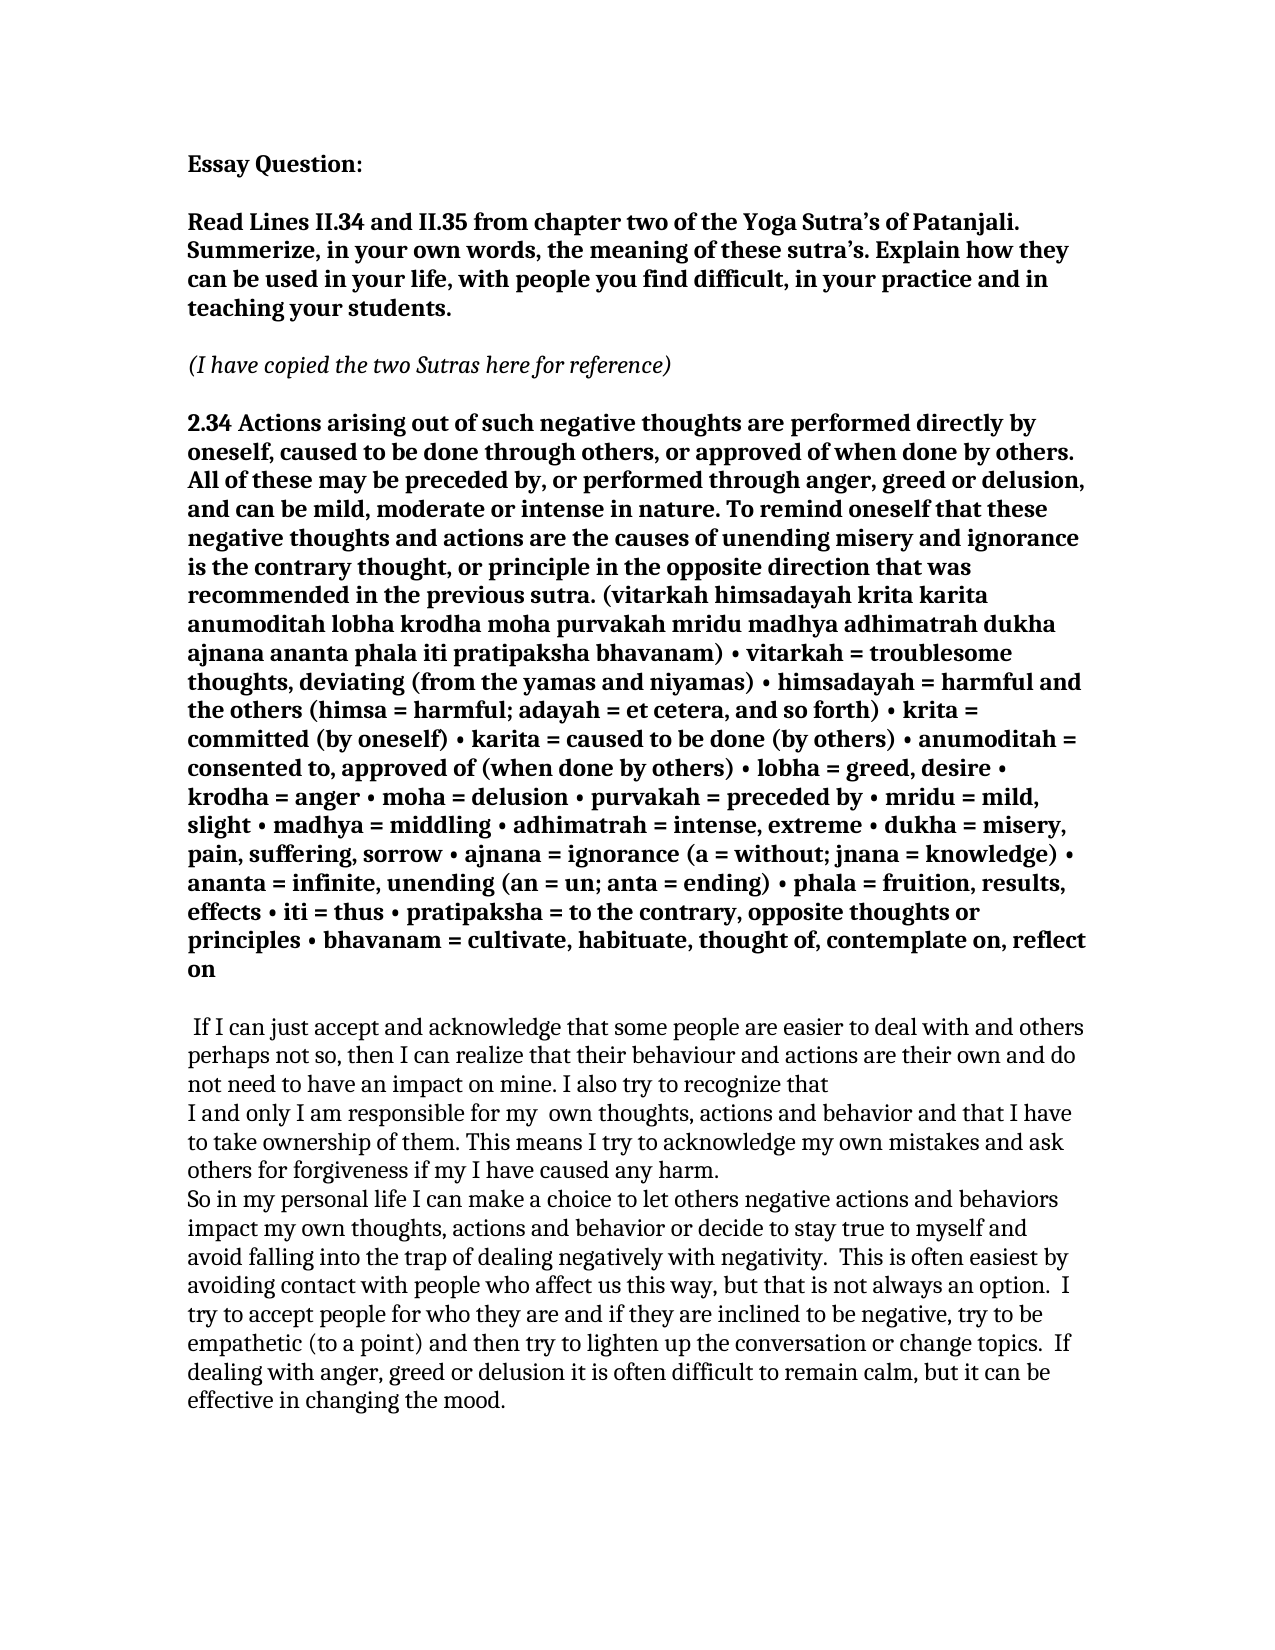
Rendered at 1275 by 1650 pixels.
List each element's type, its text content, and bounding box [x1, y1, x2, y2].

text I and only I am responsible for my own thoughts, actions and behavior and that I have to take ownership of them. This means I try to acknowledge my own mistakes and ask others for forgiveness if my I have caused any harm. [187, 1099, 1087, 1185]
text Read Lines II.34 and II.35 from chapter two of the Yoga Sutra’s of Patanjali. Summerize, in your own words, the meaning of these sutra’s. Explain how they can be used in your life, with people you find difficult, in your practice and in teaching your students. [187, 207, 1087, 322]
text If I can just accept and acknowledge that some people are easier to deal with and others perhaps not so, then I can realize that their behaviour and actions are their own and do not need to have an impact on mine. I also try to recognize that [187, 1012, 1087, 1099]
text So in my personal life I can make a choice to let others negative actions and behaviors impact my own thoughts, actions and behavior or decide to stay true to myself and avoid falling into the trap of dealing negatively with negativity. This is often easiest by avoiding contact with people who affect us this way, but that is not always an option. I try to accept people for who they are and if they are inclined to be negative, try to be empathetic (to a point) and then try to lighten up the conversation or change topics. If dealing with anger, greed or delusion it is often difficult to remain calm, but it can be effective in changing the mood. [187, 1185, 1087, 1415]
text Essay Question: [187, 150, 1087, 179]
text (I have copied the two Sutras here for reference) [187, 351, 1087, 380]
text 2.34 Actions arising out of such negative thoughts are performed directly by oneself, caused to be done through others, or approved of when done by others. All of these may be preceded by, or performed through anger, greed or delusion, and can be mild, moderate or intense in nature. To remind oneself that these negative thoughts and actions are the causes of unending misery and ignorance is the contrary thought, or principle in the opposite direction that was recommended in the previous sutra. (vitarkah himsadayah krita karita anumoditah lobha krodha moha purvakah mridu madhya adhimatrah dukha ajnana ananta phala iti pratipaksha bhavanam) • vitarkah = troublesome thoughts, deviating (from the yamas and niyamas) • himsadayah = harmful and the others (himsa = harmful; adayah = et cetera, and so forth) • krita = committed (by oneself) • karita = caused to be done (by others) • anumoditah = consented to, approved of (when done by others) • lobha = greed, desire • krodha = anger • moha = delusion • purvakah = preceded by • mridu = mild, slight • madhya = middling • adhimatrah = intense, extreme • dukha = misery, pain, suffering, sorrow • ajnana = ignorance (a = without; jnana = knowledge) • ananta = infinite, unending (an = un; anta = ending) • phala = fruition, results, effects • iti = thus • pratipaksha = to the contrary, opposite thoughts or principles • bhavanam = cultivate, habituate, thought of, contemplate on, reflect on [187, 409, 1087, 984]
